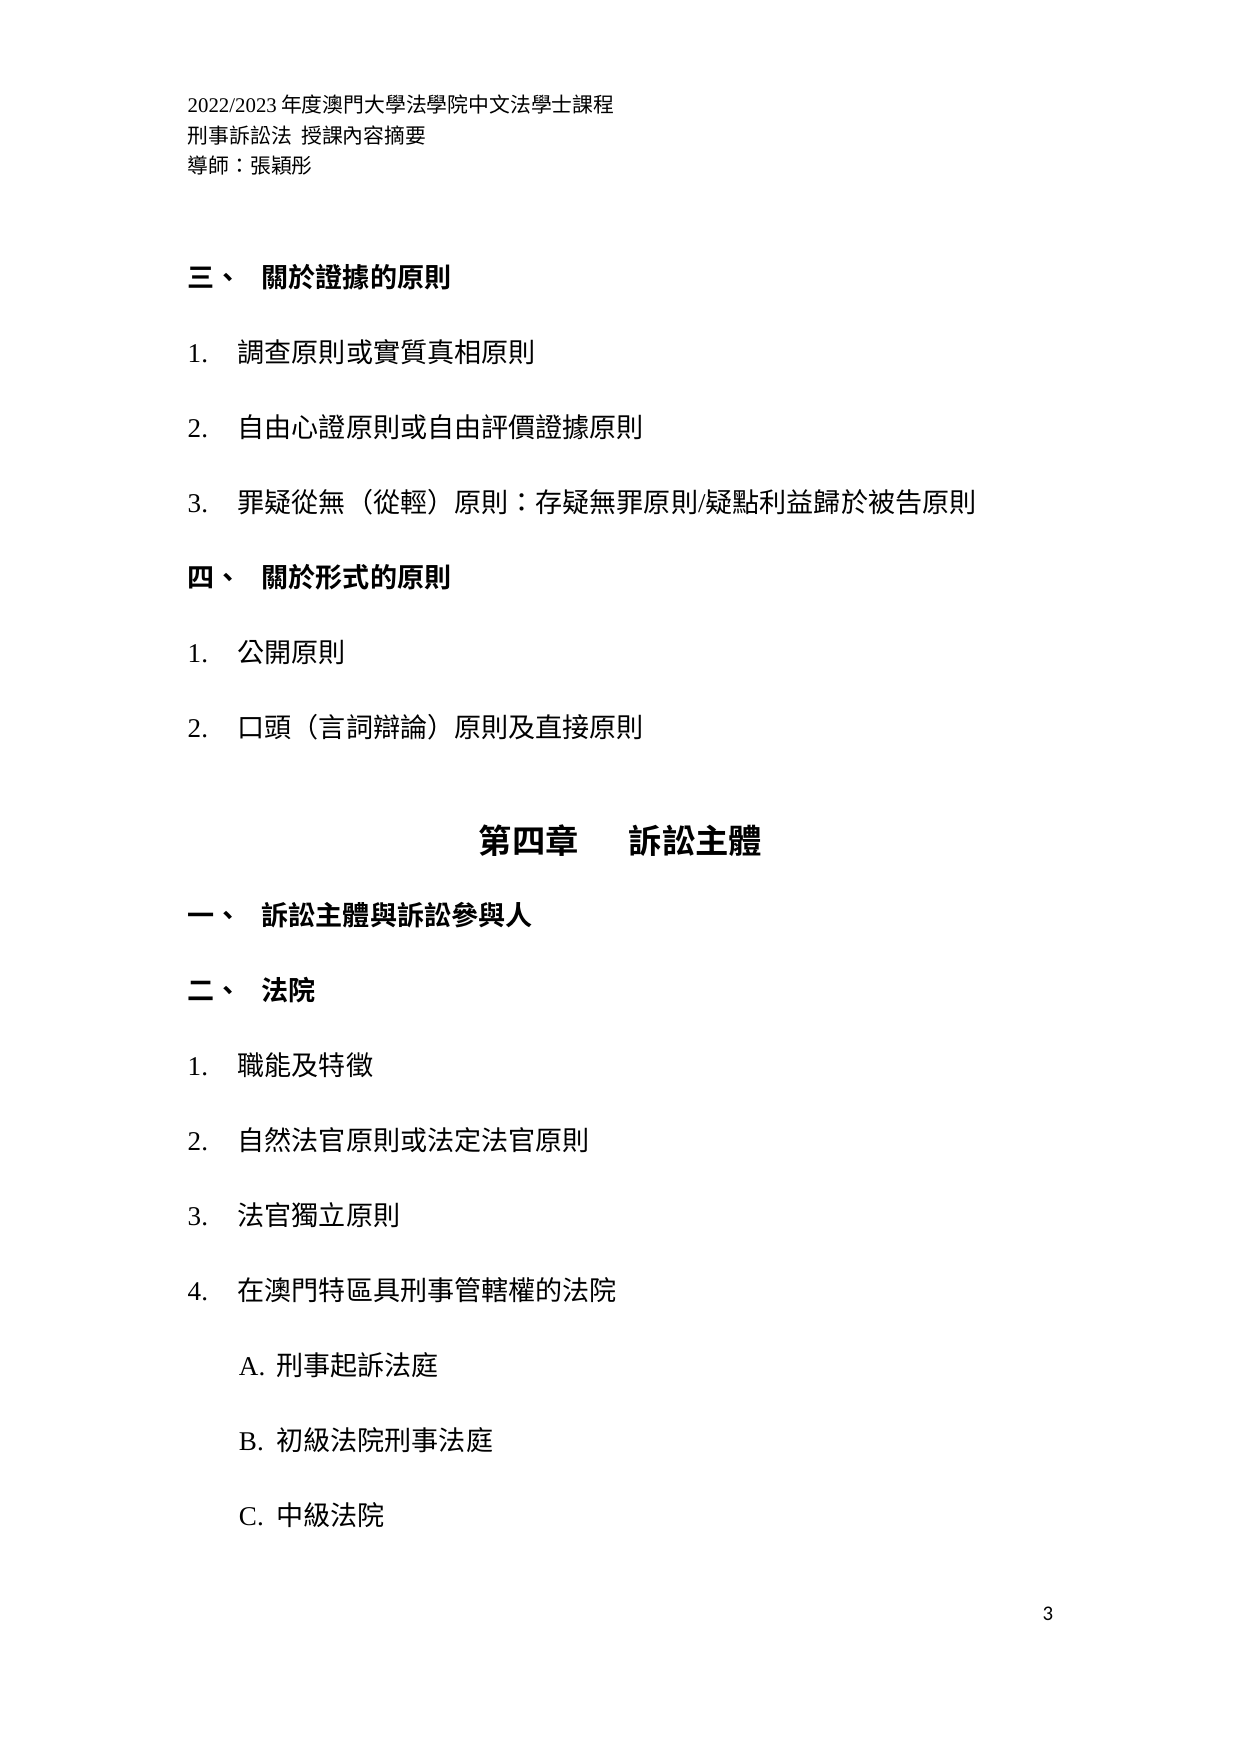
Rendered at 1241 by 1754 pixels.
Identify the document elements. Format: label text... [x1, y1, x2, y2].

list 自然法官原則或法定法官原則 [187, 1101, 1053, 1176]
list 職能及特徵 [187, 1026, 1053, 1101]
list 關於形式的原則 [187, 538, 1053, 613]
list 自由心證原則或自由評價證據原則 [187, 388, 1053, 463]
list 訴訟主體 [187, 801, 1053, 876]
list 法官獨立原則 [187, 1176, 1053, 1251]
list 公開原則 [187, 613, 1053, 688]
list 初級法院刑事法庭 [239, 1401, 1053, 1476]
list 口頭（言詞辯論）原則及直接原則 [187, 688, 1053, 763]
list 法院 [187, 951, 1053, 1026]
list 中級法院 [239, 1476, 1053, 1551]
list 罪疑從無（從輕）原則：存疑無罪原則/疑點利益歸於被告原則 [187, 463, 1053, 538]
list 訴訟主體與訴訟參與人 [187, 876, 1053, 951]
list 關於證據的原則 [187, 238, 1053, 313]
list 刑事起訴法庭 [239, 1326, 1053, 1401]
list 調查原則或實質真相原則 [187, 313, 1053, 388]
list 在澳門特區具刑事管轄權的法院 [187, 1251, 1053, 1326]
